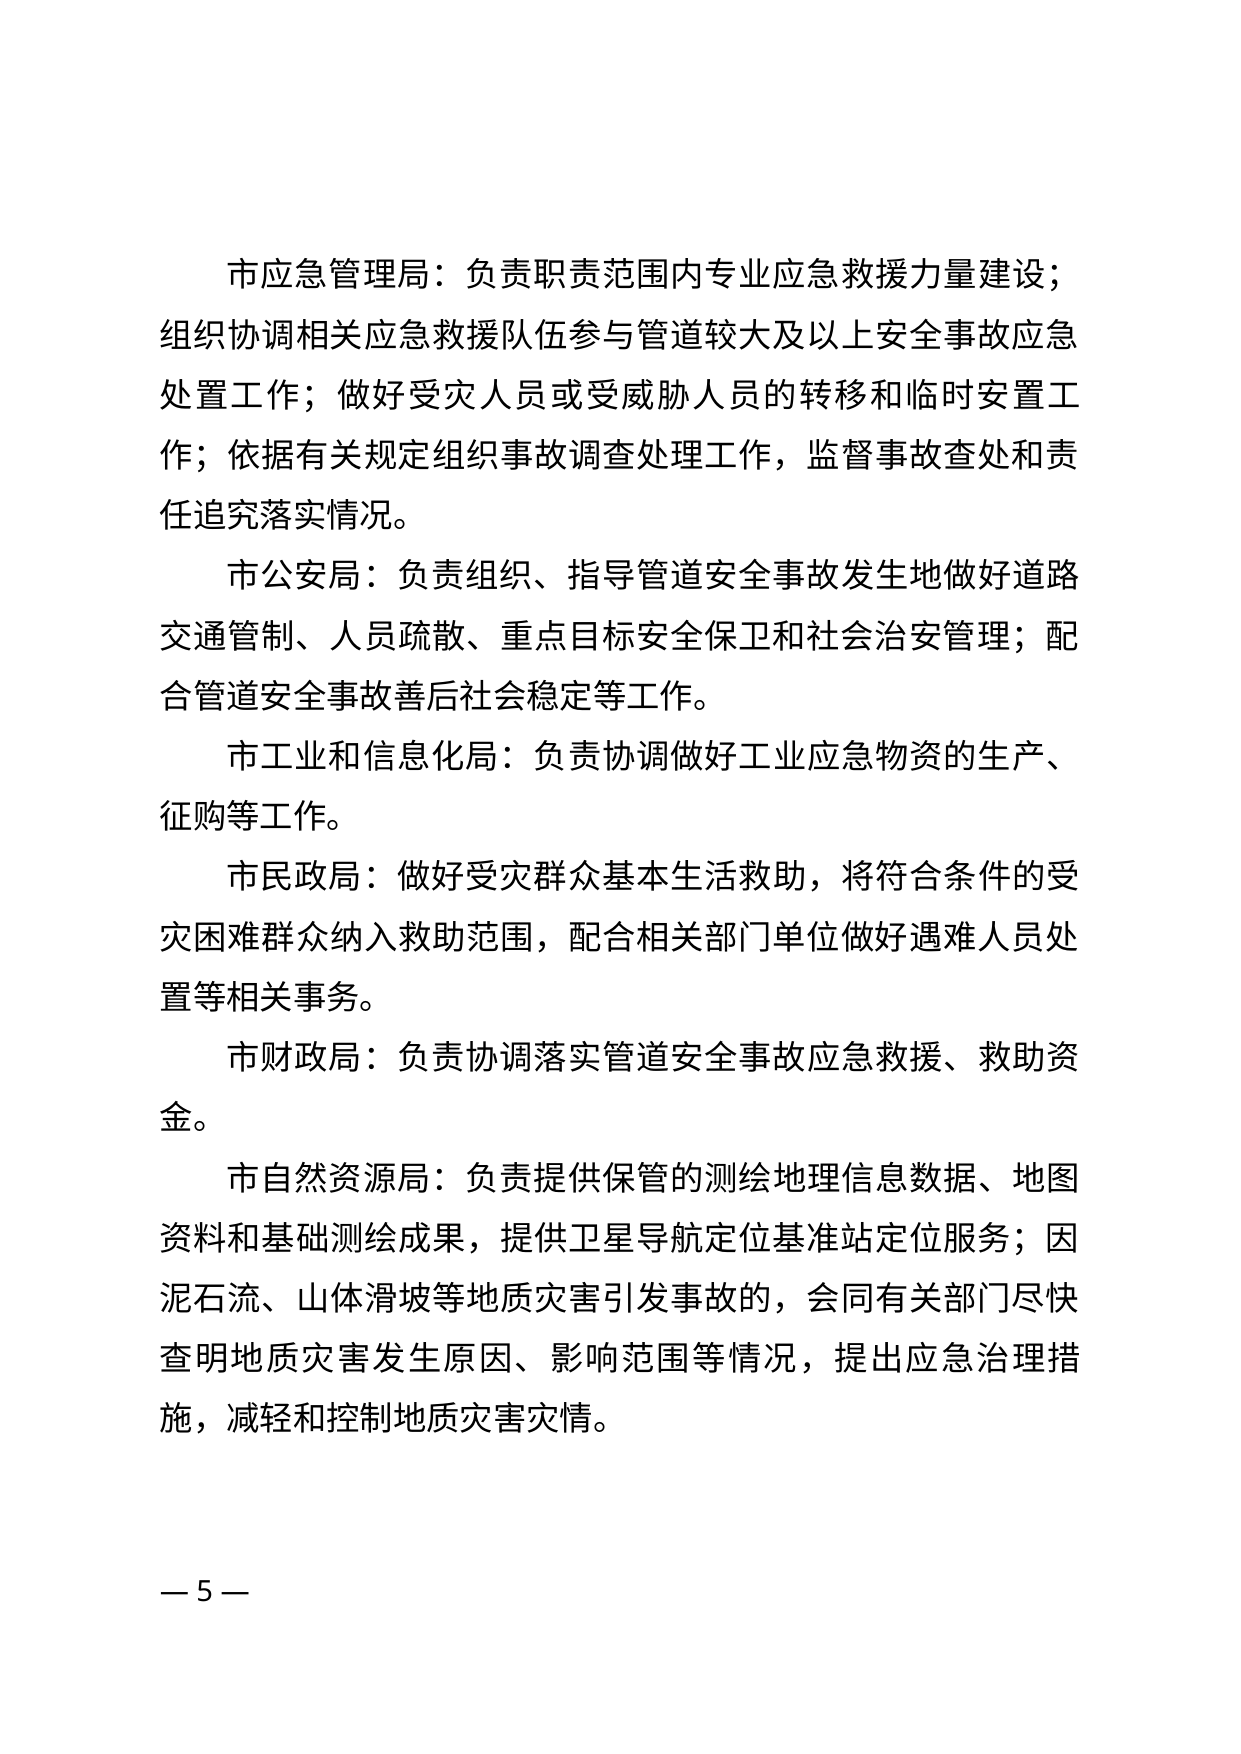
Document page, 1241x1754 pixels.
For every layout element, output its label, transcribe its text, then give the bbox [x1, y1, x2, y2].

text 市自然资源局：负责提供保管的测绘地理信息数据、地图资料和基础测绘成果，提供卫星导航定位基准站定位服务；因泥石流、山体滑坡等地质灾害引发事故的，会同有关部门尽快查明地质灾害发生原因、影响范围等情况，提出应急治理措施，减轻和控制地质灾害灾情。 [159, 1142, 1081, 1443]
text 市民政局：做好受灾群众基本生活救助，将符合条件的受灾困难群众纳入救助范围，配合相关部门单位做好遇难人员处置等相关事务。 [159, 841, 1081, 1021]
text 市公安局：负责组织、指导管道安全事故发生地做好道路交通管制、人员疏散、重点目标安全保卫和社会治安管理；配合管道安全事故善后社会稳定等工作。 [159, 540, 1081, 720]
text 市财政局：负责协调落实管道安全事故应急救援、救助资金。 [159, 1021, 1081, 1142]
text 市工业和信息化局：负责协调做好工业应急物资的生产、征购等工作。 [159, 720, 1081, 841]
text 市应急管理局：负责职责范围内专业应急救援力量建设；组织协调相关应急救援队伍参与管道较大及以上安全事故应急处置工作；做好受灾人员或受威胁人员的转移和临时安置工作；依据有关规定组织事故调查处理工作，监督事故查处和责任追究落实情况。 [159, 239, 1081, 540]
